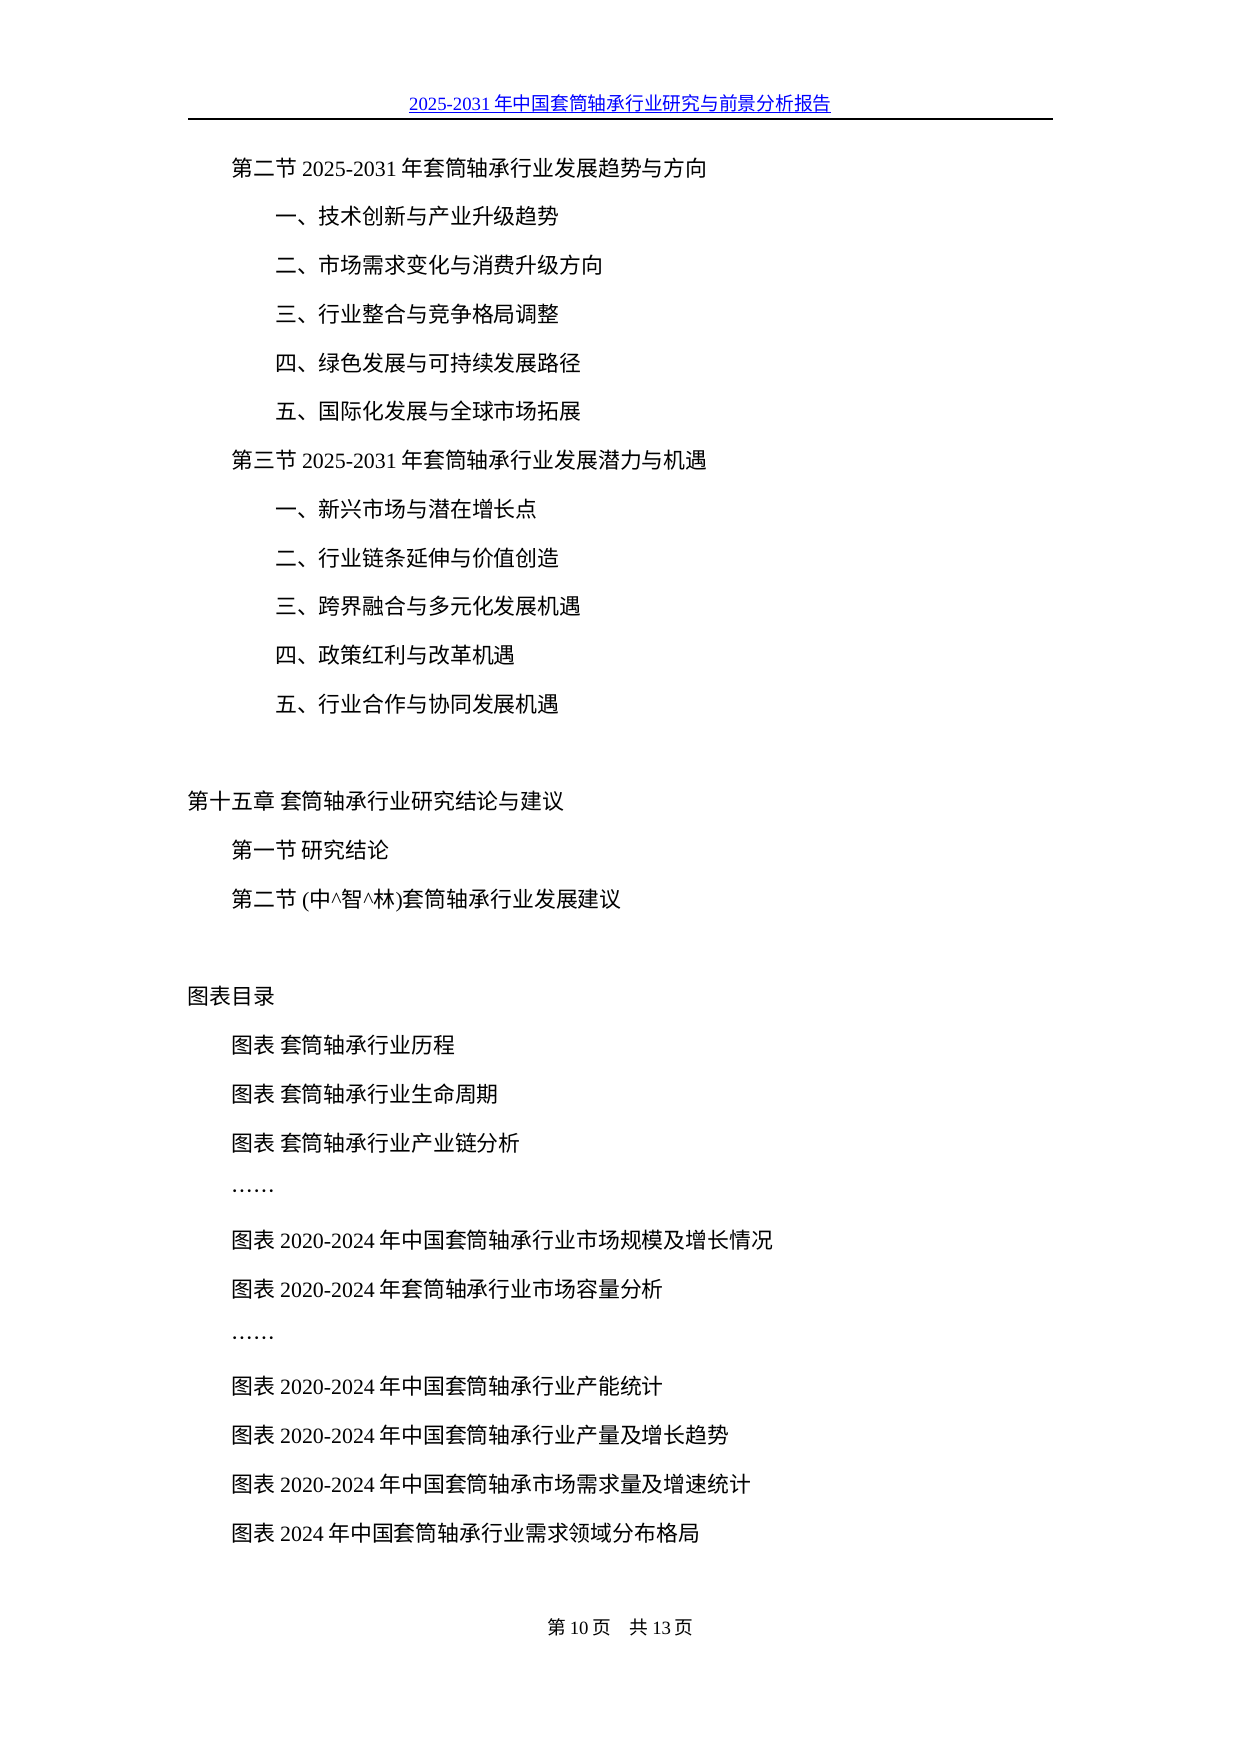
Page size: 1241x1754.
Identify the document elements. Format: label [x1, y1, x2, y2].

text [187, 150, 1053, 1548]
